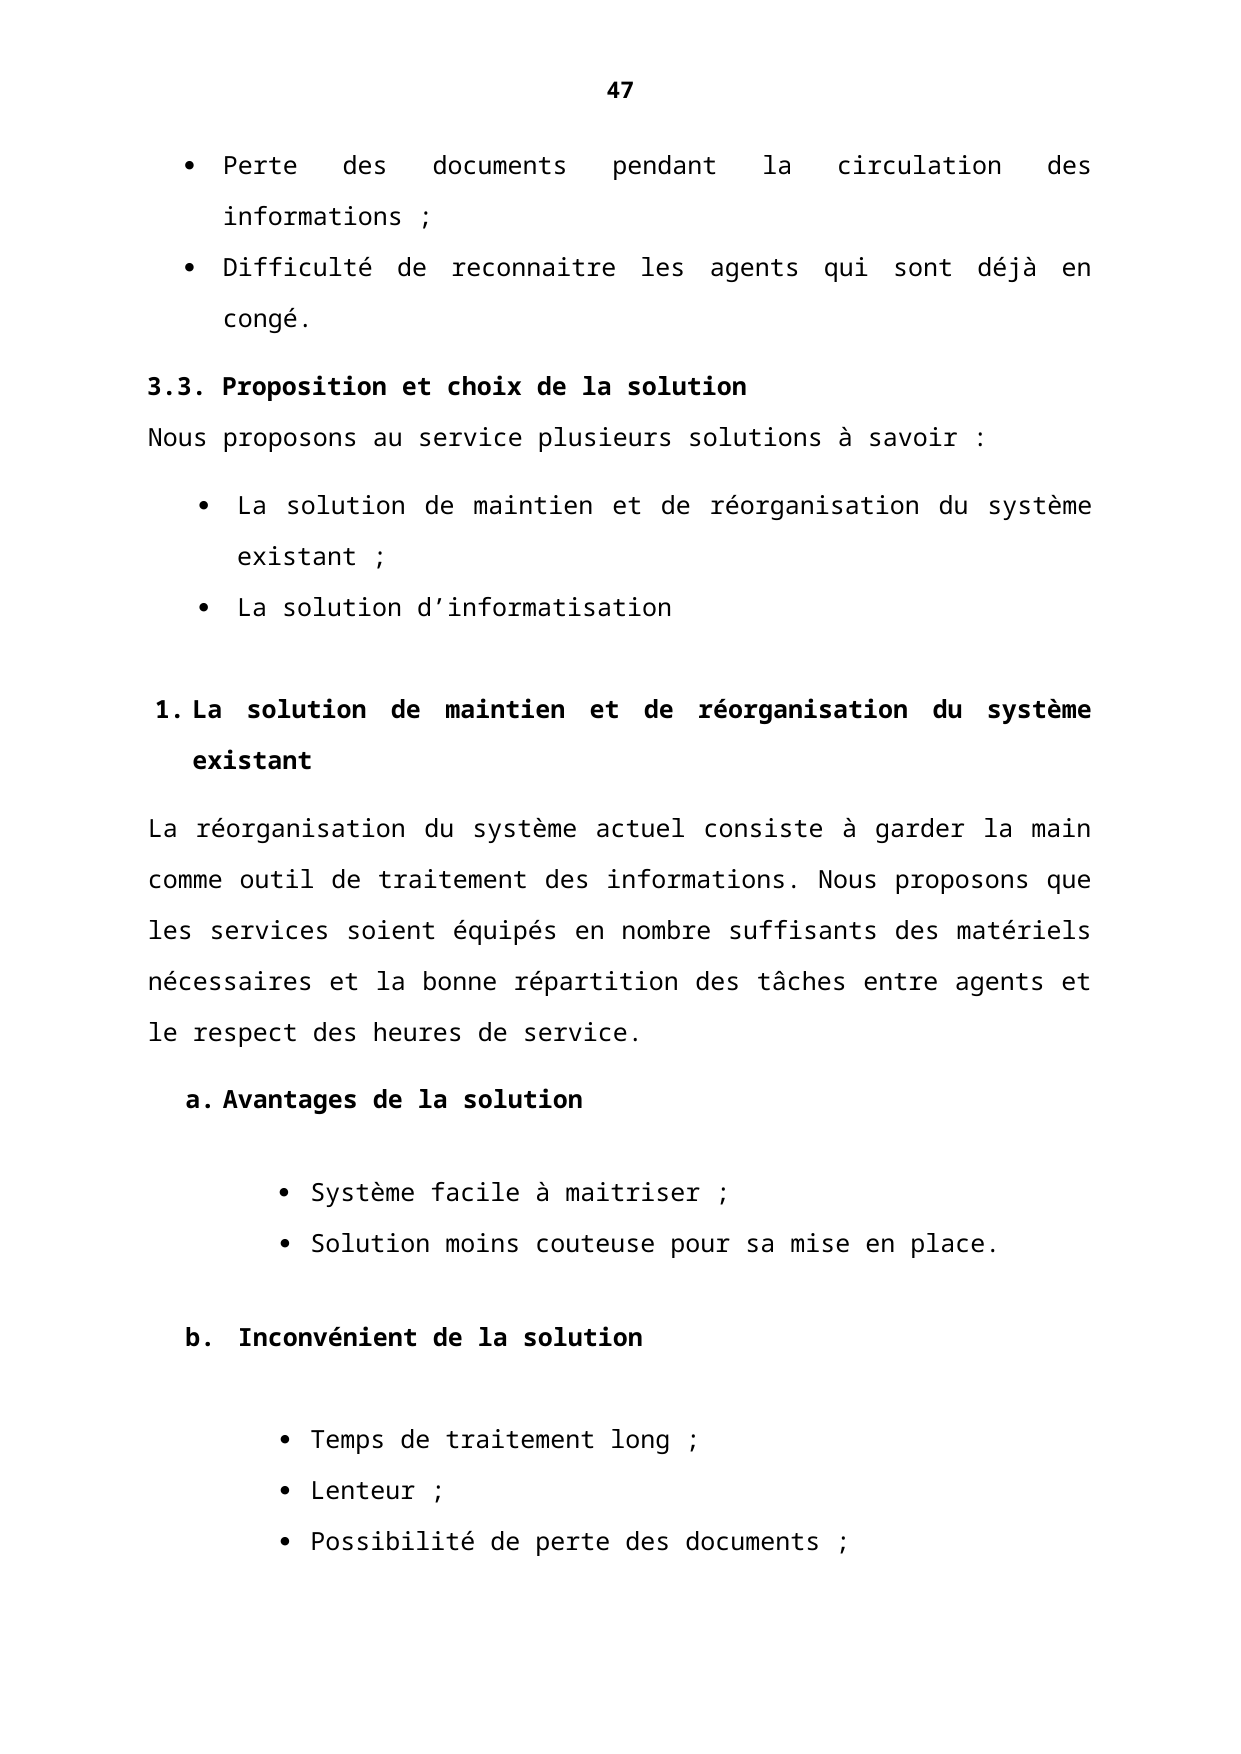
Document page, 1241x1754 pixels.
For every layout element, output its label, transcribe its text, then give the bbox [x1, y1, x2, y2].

text La réorganisation du système actuel consiste à garder la main comme outil de traitement des informations. Nous proposons que les services soient équipés en nombre suffisants des matériels nécessaires et la bonne répartition des tâches entre agents et le respect des heures de service. [148, 810, 1092, 1048]
list La solution d’informatisation [199, 589, 1092, 623]
list Possibilité de perte des documents ; [281, 1523, 1092, 1557]
list Lenteur ; [281, 1472, 1092, 1506]
list Inconvénient de la solution [185, 1319, 1092, 1353]
list Système facile à maitriser ; [279, 1175, 1092, 1209]
list La solution de maintien et de réorganisation du système existant ; [199, 487, 1092, 572]
list La solution de maintien et de réorganisation du système existant [154, 691, 1092, 777]
list Difficulté de reconnaitre les agents qui sont déjà en congé. [185, 250, 1092, 335]
subtitle Proposition et choix de la solution [147, 368, 1092, 403]
text Nous proposons au service plusieurs solutions à savoir : [148, 419, 1092, 454]
list Avantages de la solution [185, 1082, 1092, 1116]
list Temps de traitement long ; [281, 1421, 1092, 1455]
list Perte des documents pendant la circulation des informations ; [185, 148, 1092, 233]
list Solution moins couteuse pour sa mise en place. [281, 1226, 1092, 1260]
